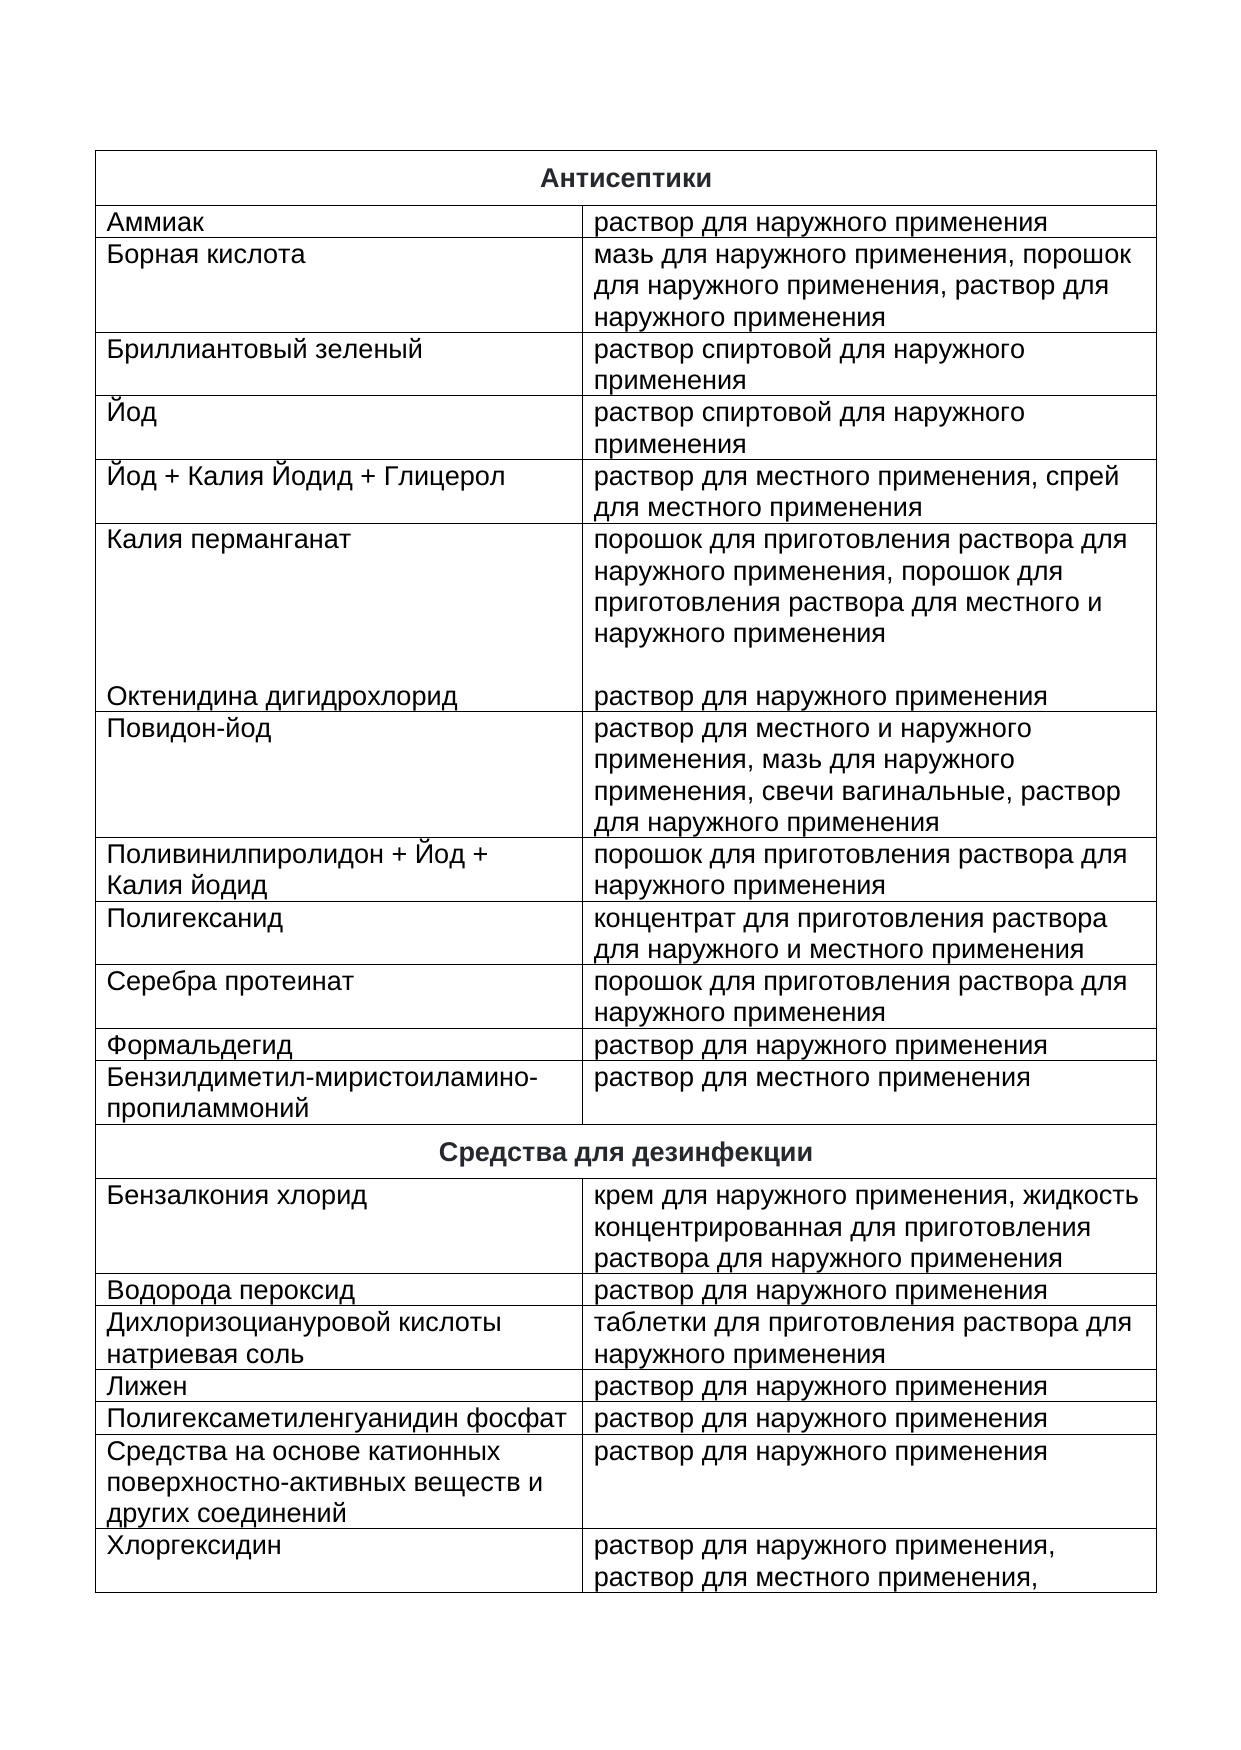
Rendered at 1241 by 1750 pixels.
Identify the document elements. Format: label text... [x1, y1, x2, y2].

table_cell раствор для местного применения, спрей для местного применения [583, 460, 1156, 522]
table_cell порошок для приготовления раствора для наружного применения [583, 838, 1156, 901]
table_cell Серебра протеинат [96, 965, 582, 1028]
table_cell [583, 1529, 1156, 1592]
table_cell раствор для местного и наружного применения, мазь для наружного применения, свечи вагинальные, раствор для наружного применения [583, 712, 1156, 837]
table_cell Полигексаметиленгуанидин фосфат [96, 1402, 582, 1433]
table_cell Дихлоризоциануровой кислоты натриевая соль [96, 1306, 582, 1369]
table_cell Йод + Калия Йодид + Глицерол [96, 460, 582, 522]
table_cell крем для наружного применения, жидкость концентрированная для приготовления раствора для наружного применения [583, 1179, 1156, 1273]
table_cell концентрат для приготовления раствора для наружного и местного применения [583, 902, 1156, 964]
table_cell мазь для наружного применения, порошок для наружного применения, раствор для наружного применения [583, 238, 1156, 332]
table_cell Водорода пероксид [96, 1274, 582, 1305]
table_cell Йод [96, 396, 582, 459]
table_cell раствор для наружного применения [583, 206, 1156, 237]
table_cell Полигексанид [96, 902, 582, 964]
table_cell раствор для наружного применения [583, 1370, 1156, 1401]
table_cell раствор для наружного применения [583, 1402, 1156, 1433]
table_cell Бензилдиметил-миристоиламино-пропиламмоний [96, 1061, 582, 1123]
table_cell Лижен [96, 1370, 582, 1401]
table_cell раствор для местного применения [583, 1061, 1156, 1123]
table_cell Бриллиантовый зеленый [96, 333, 582, 395]
table_cell Повидон-йод [96, 712, 582, 837]
table_cell раствор для наружного применения [583, 1435, 1156, 1528]
table_cell порошок для приготовления раствора для наружного применения, порошок для приготовления раствора для местного и наружного применения раствор для наружного применения [583, 524, 1156, 711]
table_cell Хлоргексидин [96, 1529, 582, 1592]
table_cell Борная кислота [96, 238, 582, 332]
table_cell Поливинилпиролидон + Йод + Калия йодид [96, 838, 582, 901]
table_cell Средства на основе катионных поверхностно-активных веществ и других соединений [96, 1435, 582, 1528]
table_cell Калия перманганат Октенидина дигидрохлорид [96, 524, 582, 711]
table_cell раствор для наружного применения [583, 1029, 1156, 1060]
table_cell раствор для наружного применения [583, 1274, 1156, 1305]
table_cell Антисептики [96, 151, 1156, 205]
table_cell раствор спиртовой для наружного применения [583, 396, 1156, 459]
table_cell Аммиак [96, 206, 582, 237]
table_cell таблетки для приготовления раствора для наружного применения [583, 1306, 1156, 1369]
table_cell Средства для дезинфекции [96, 1125, 1156, 1178]
table_cell порошок для приготовления раствора для наружного применения [583, 965, 1156, 1028]
table_cell Формальдегид [96, 1029, 582, 1060]
table_cell Бензалкония хлорид [96, 1179, 582, 1273]
table_cell раствор спиртовой для наружного применения [583, 333, 1156, 395]
